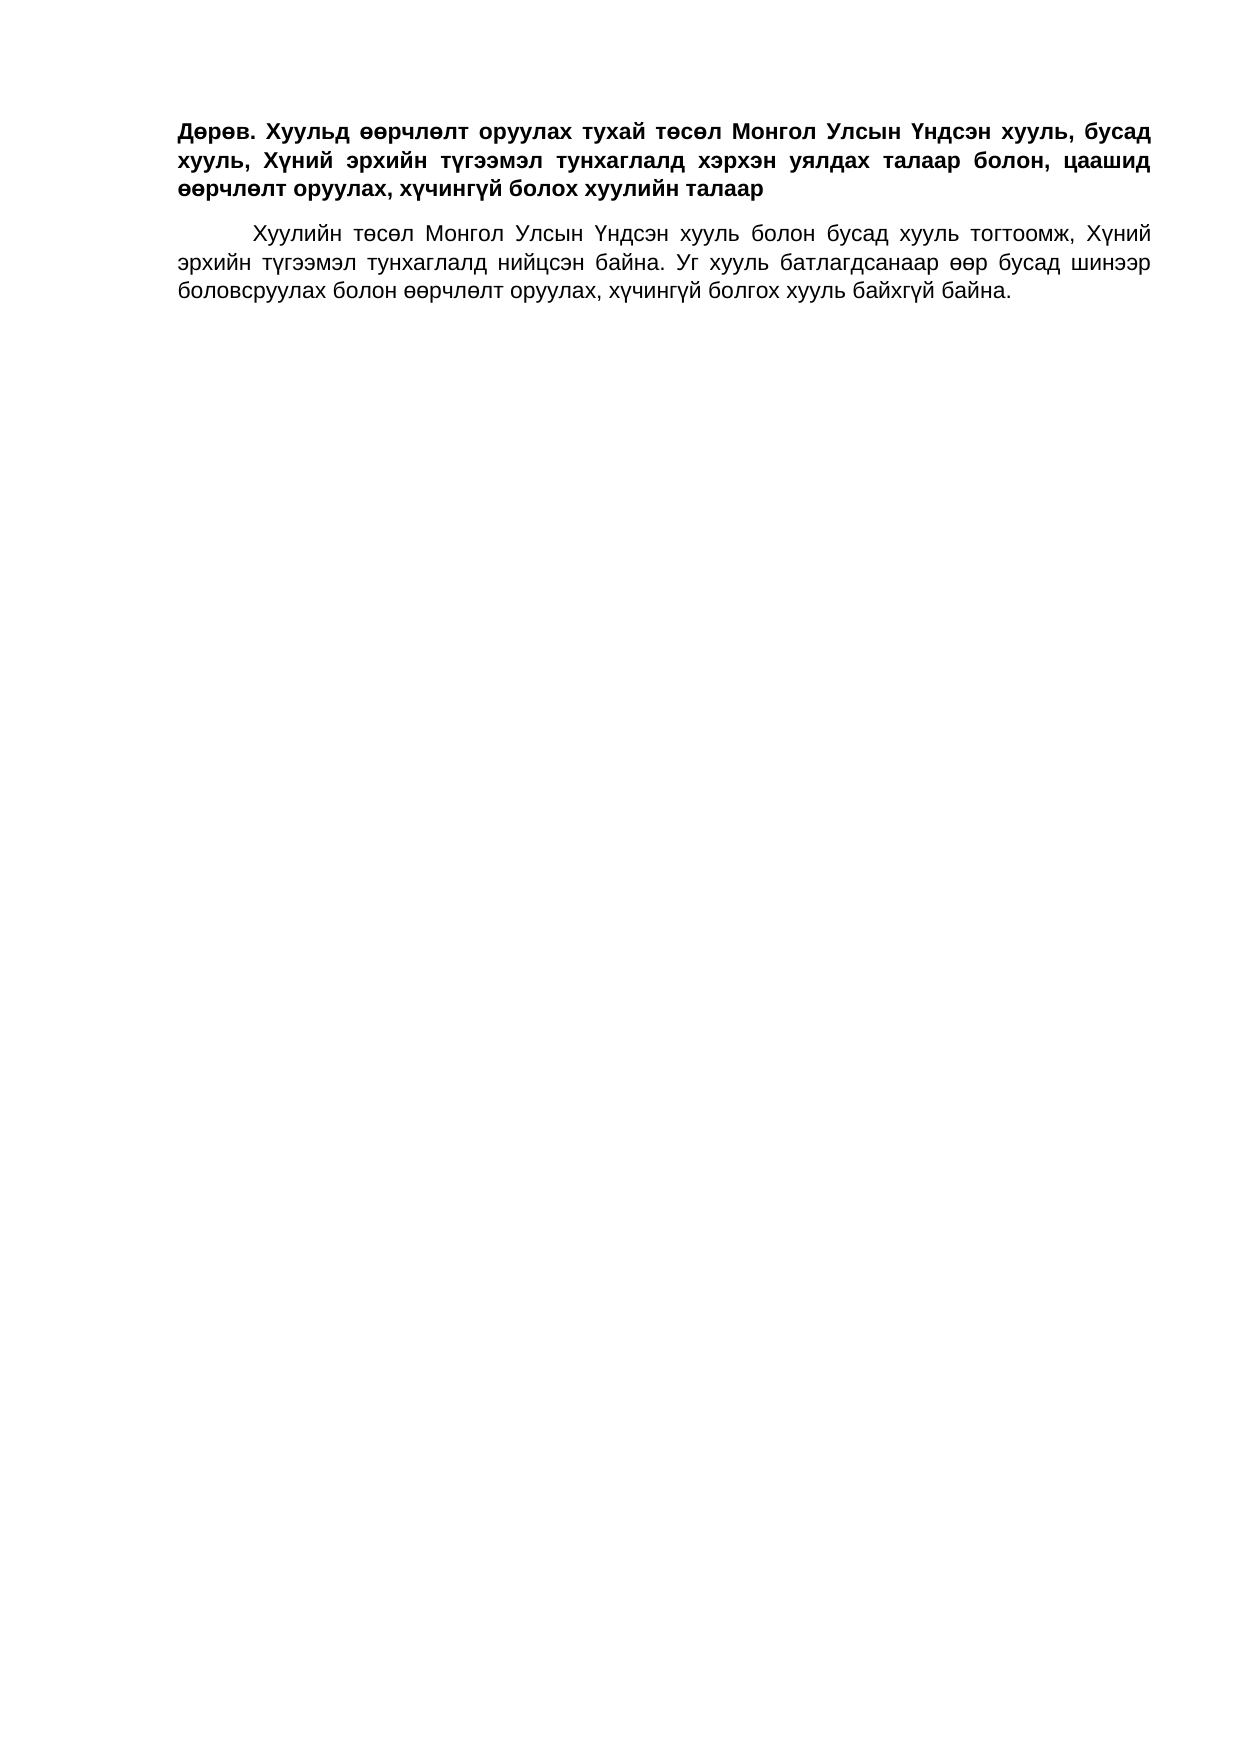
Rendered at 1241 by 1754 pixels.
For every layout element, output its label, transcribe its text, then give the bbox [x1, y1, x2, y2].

text Хуулийн төсөл Монгол Улсын Үндсэн хууль болон бусад хууль тогтоомж, Хүний эрхийн түгээмэл тунхаглалд нийцсэн байна. Уг хууль батлагдсанаар өөр бусад шинээр боловсруулах болон өөрчлөлт оруулах, хүчингүй болгох хууль байхгүй байна. [177, 220, 1152, 303]
text Дөрөв. Хуульд өөрчлөлт оруулах тухай төсөл Монгол Улсын Үндсэн хууль, бусад хууль, Хүний эрхийн түгээмэл тунхаглалд хэрхэн уялдах талаар болон, цаашид өөрчлөлт оруулах, хүчингүй болох хуулийн талаар [177, 118, 1152, 201]
